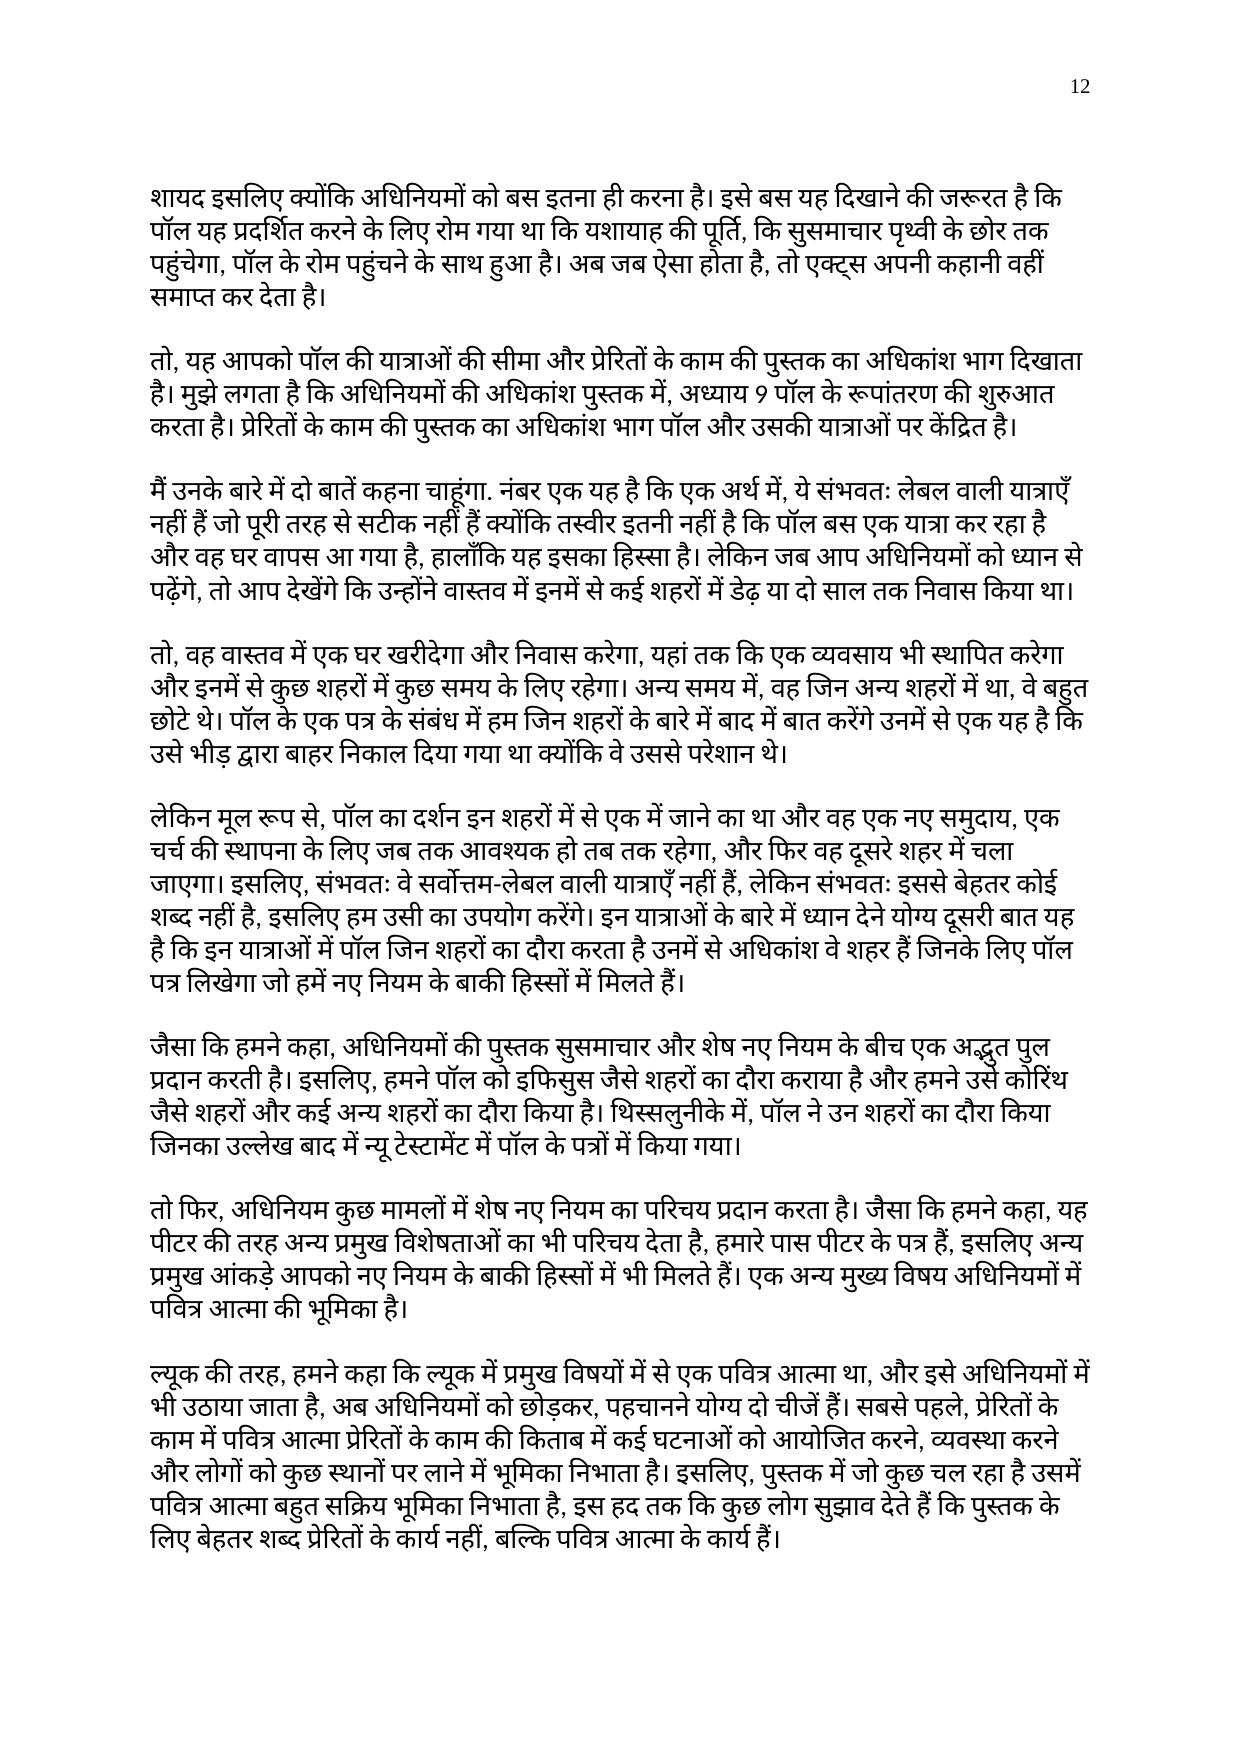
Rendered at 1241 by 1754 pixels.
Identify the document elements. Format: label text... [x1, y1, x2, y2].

text ल्यूक की तरह, हमने कहा कि ल्यूक में प्रमुख विषयों में से एक पवित्र आत्मा था, और इसे अधिनियमों में भी उठाया जाता है, अब अधिनियमों को छोड़कर, पहचानने योग्य दो चीजें हैं। सबसे पहले, प्रेरितों के काम में पवित्र आत्मा प्रेरितों के काम की किताब में कई घटनाओं को आयोजित करने, व्यवस्था करने और लोगों को कुछ स्थानों पर लाने में भूमिका निभाता है। इसलिए, पुस्तक में जो कुछ चल रहा है उसमें पवित्र आत्मा बहुत सक्रिय भूमिका निभाता है, इस हद तक कि कुछ लोग सुझाव देते हैं कि पुस्तक के लिए बेहतर शब्द प्रेरितों के कार्य नहीं, बल्कि पवित्र आत्मा के कार्य हैं। [150, 1357, 1090, 1555]
text जैसा कि हमने कहा, अधिनियमों की पुस्तक सुसमाचार और शेष नए नियम के बीच एक अद्भुत पुल प्रदान करती है। इसलिए, हमने पॉल को इफिसुस जैसे शहरों का दौरा कराया है और हमने उसे कोरिंथ जैसे शहरों और कई अन्य शहरों का दौरा किया है। थिस्सलुनीके में, पॉल ने उन शहरों का दौरा किया जिनका उल्लेख बाद में न्यू टेस्टामेंट में पॉल के पत्रों में किया गया। [150, 1030, 1090, 1162]
text तो, वह वास्तव में एक घर खरीदेगा और निवास करेगा, यहां तक कि एक व्यवसाय भी स्थापित करेगा और इनमें से कुछ शहरों में कुछ समय के लिए रहेगा। अन्य समय में, वह जिन अन्य शहरों में था, वे बहुत छोटे थे। पॉल के एक पत्र के संबंध में हम जिन शहरों के बारे में बाद में बात करेंगे उनमें से एक यह है कि उसे भीड़ द्वारा बाहर निकाल दिया गया था क्योंकि वे उससे परेशान थे। [150, 638, 1090, 770]
text मैं उनके बारे में दो बातें कहना चाहूंगा. नंबर एक यह है कि एक अर्थ में, ये संभवतः लेबल वाली यात्राएँ नहीं हैं जो पूरी तरह से सटीक नहीं हैं क्योंकि तस्वीर इतनी नहीं है कि पॉल बस एक यात्रा कर रहा है और वह घर वापस आ गया है, हालाँकि यह इसका हिस्सा है। लेकिन जब आप अधिनियमों को ध्यान से पढ़ेंगे, तो आप देखेंगे कि उन्होंने वास्तव में इनमें से कई शहरों में डेढ़ या दो साल तक निवास किया था। [150, 474, 1090, 607]
text तो, यह आपको पॉल की यात्राओं की सीमा और प्रेरितों के काम की पुस्तक का अधिकांश भाग दिखाता है। मुझे लगता है कि अधिनियमों की अधिकांश पुस्तक में, अध्याय 9 पॉल के रूपांतरण की शुरुआत करता है। प्रेरितों के काम की पुस्तक का अधिकांश भाग पॉल और उसकी यात्राओं पर केंद्रित है। [150, 344, 1090, 443]
text लेकिन मूल रूप से, पॉल का दर्शन इन शहरों में से एक में जाने का था और वह एक नए समुदाय, एक चर्च की स्थापना के लिए जब तक आवश्यक हो तब तक रहेगा, और फिर वह दूसरे शहर में चला जाएगा। इसलिए, संभवतः वे सर्वोत्तम-लेबल वाली यात्राएँ नहीं हैं, लेकिन संभवतः इससे बेहतर कोई शब्द नहीं है, इसलिए हम उसी का उपयोग करेंगे। इन यात्राओं के बारे में ध्यान देने योग्य दूसरी बात यह है कि इन यात्राओं में पॉल जिन शहरों का दौरा करता है उनमें से अधिकांश वे शहर हैं जिनके लिए पॉल पत्र लिखेगा जो हमें नए नियम के बाकी हिस्सों में मिलते हैं। [150, 801, 1090, 999]
text शायद इसलिए क्योंकि अधिनियमों को बस इतना ही करना है। इसे बस यह दिखाने की जरूरत है कि पॉल यह प्रदर्शित करने के लिए रोम गया था कि यशायाह की पूर्ति, कि सुसमाचार पृथ्वी के छोर तक पहुंचेगा, पॉल के रोम पहुंचने के साथ हुआ है। अब जब ऐसा होता है, तो एक्ट्स अपनी कहानी वहीं समाप्त कर देता है। [150, 181, 1090, 313]
text तो फिर, अधिनियम कुछ मामलों में शेष नए नियम का परिचय प्रदान करता है। जैसा कि हमने कहा, यह पीटर की तरह अन्य प्रमुख विशेषताओं का भी परिचय देता है, हमारे पास पीटर के पत्र हैं, इसलिए अन्य प्रमुख आंकड़े आपको नए नियम के बाकी हिस्सों में भी मिलते हैं। एक अन्य मुख्य विषय अधिनियमों में पवित्र आत्मा की भूमिका है। [150, 1193, 1090, 1326]
